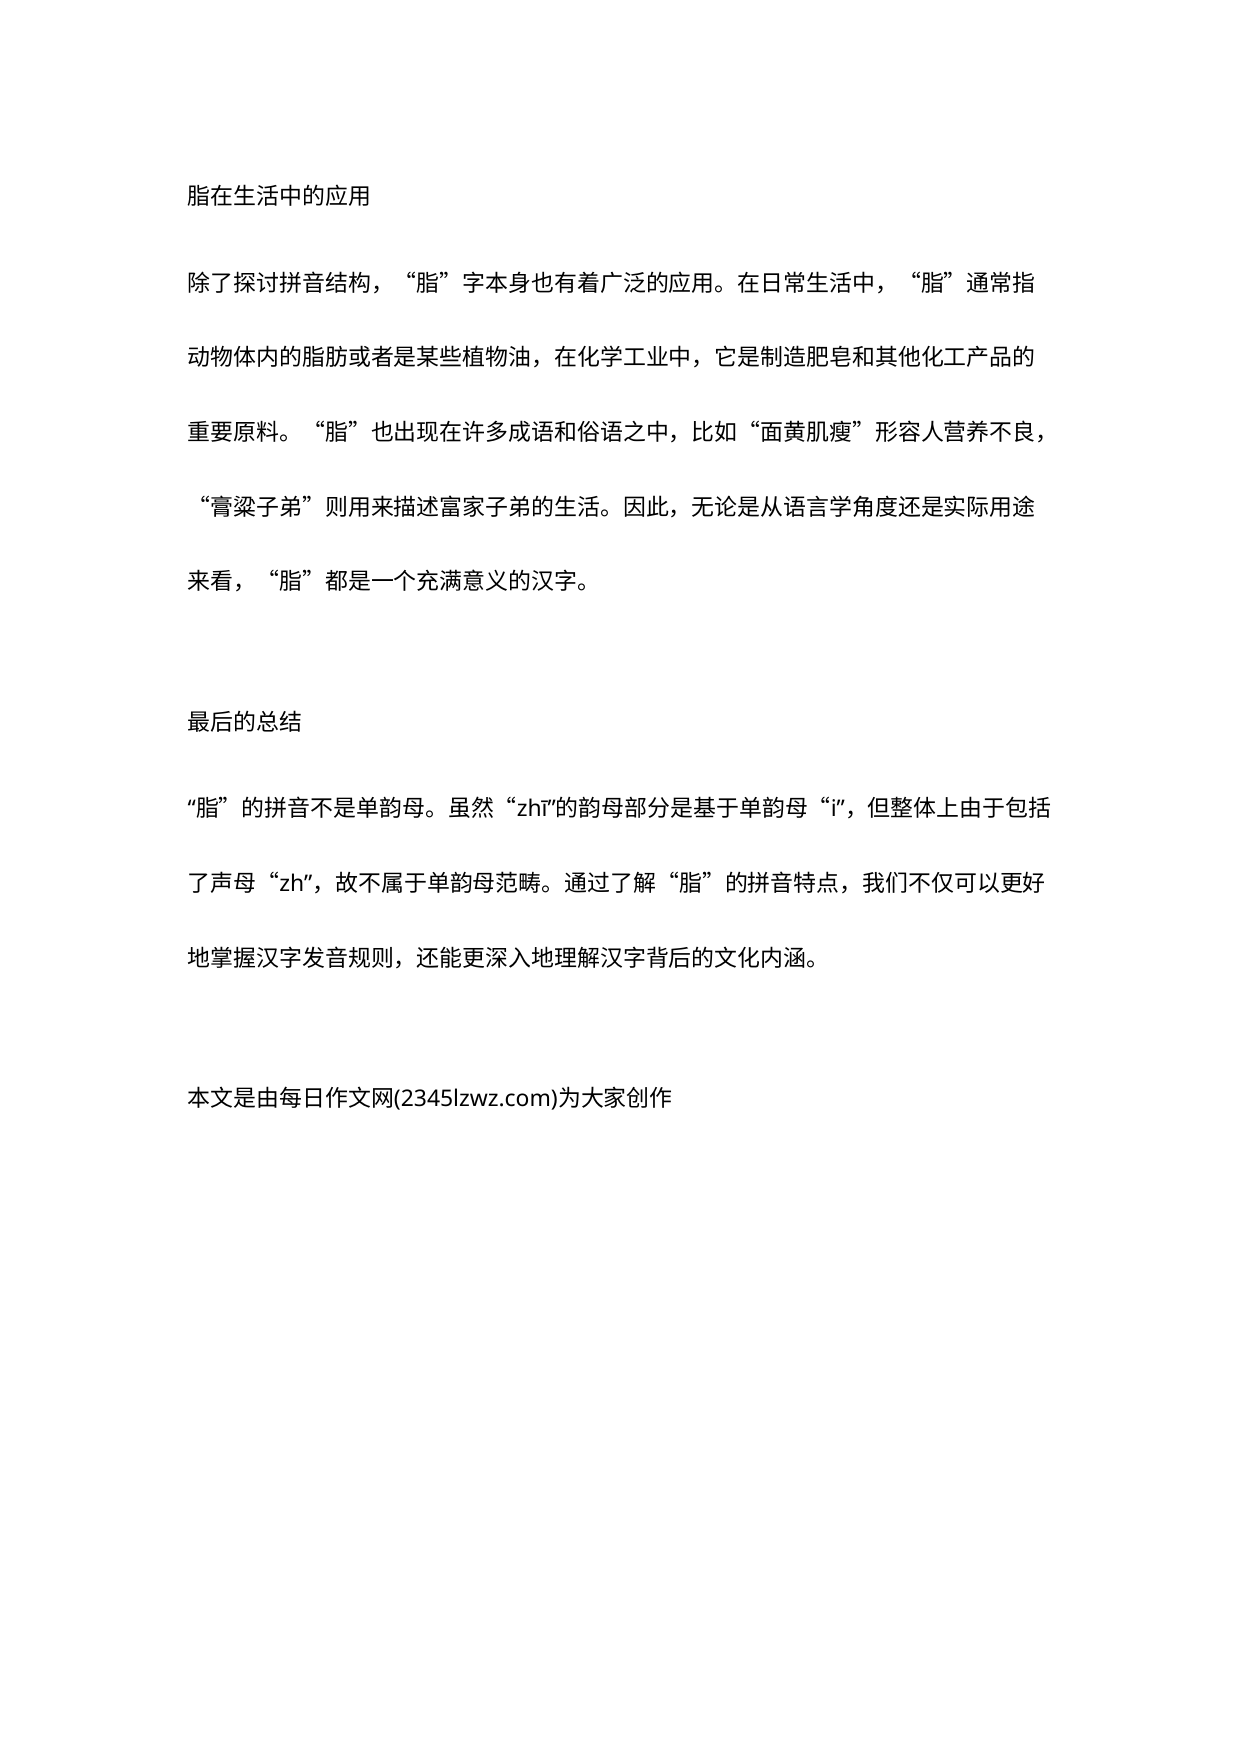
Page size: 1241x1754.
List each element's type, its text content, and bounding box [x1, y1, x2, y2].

text 脂在生活中的应用 [187, 162, 1053, 227]
text “脂”的拼音不是单韵母。虽然“zhī”的韵母部分是基于单韵母“i”，但整体上由于包括了声母“zh”，故不属于单韵母范畴。通过了解“脂”的拼音特点，我们不仅可以更好地掌握汉字发音规则，还能更深入地理解汉字背后的文化内涵。 [187, 774, 1053, 989]
text 本文是由每日作文网(2345lzwz.com)为大家创作 [187, 1064, 1053, 1129]
text 除了探讨拼音结构，“脂”字本身也有着广泛的应用。在日常生活中，“脂”通常指动物体内的脂肪或者是某些植物油，在化学工业中，它是制造肥皂和其他化工产品的重要原料。“脂”也出现在许多成语和俗语之中，比如“面黄肌瘦”形容人营养不良，“膏粱子弟”则用来描述富家子弟的生活。因此，无论是从语言学角度还是实际用途来看，“脂”都是一个充满意义的汉字。 [187, 248, 1053, 612]
text 最后的总结 [187, 688, 1053, 753]
